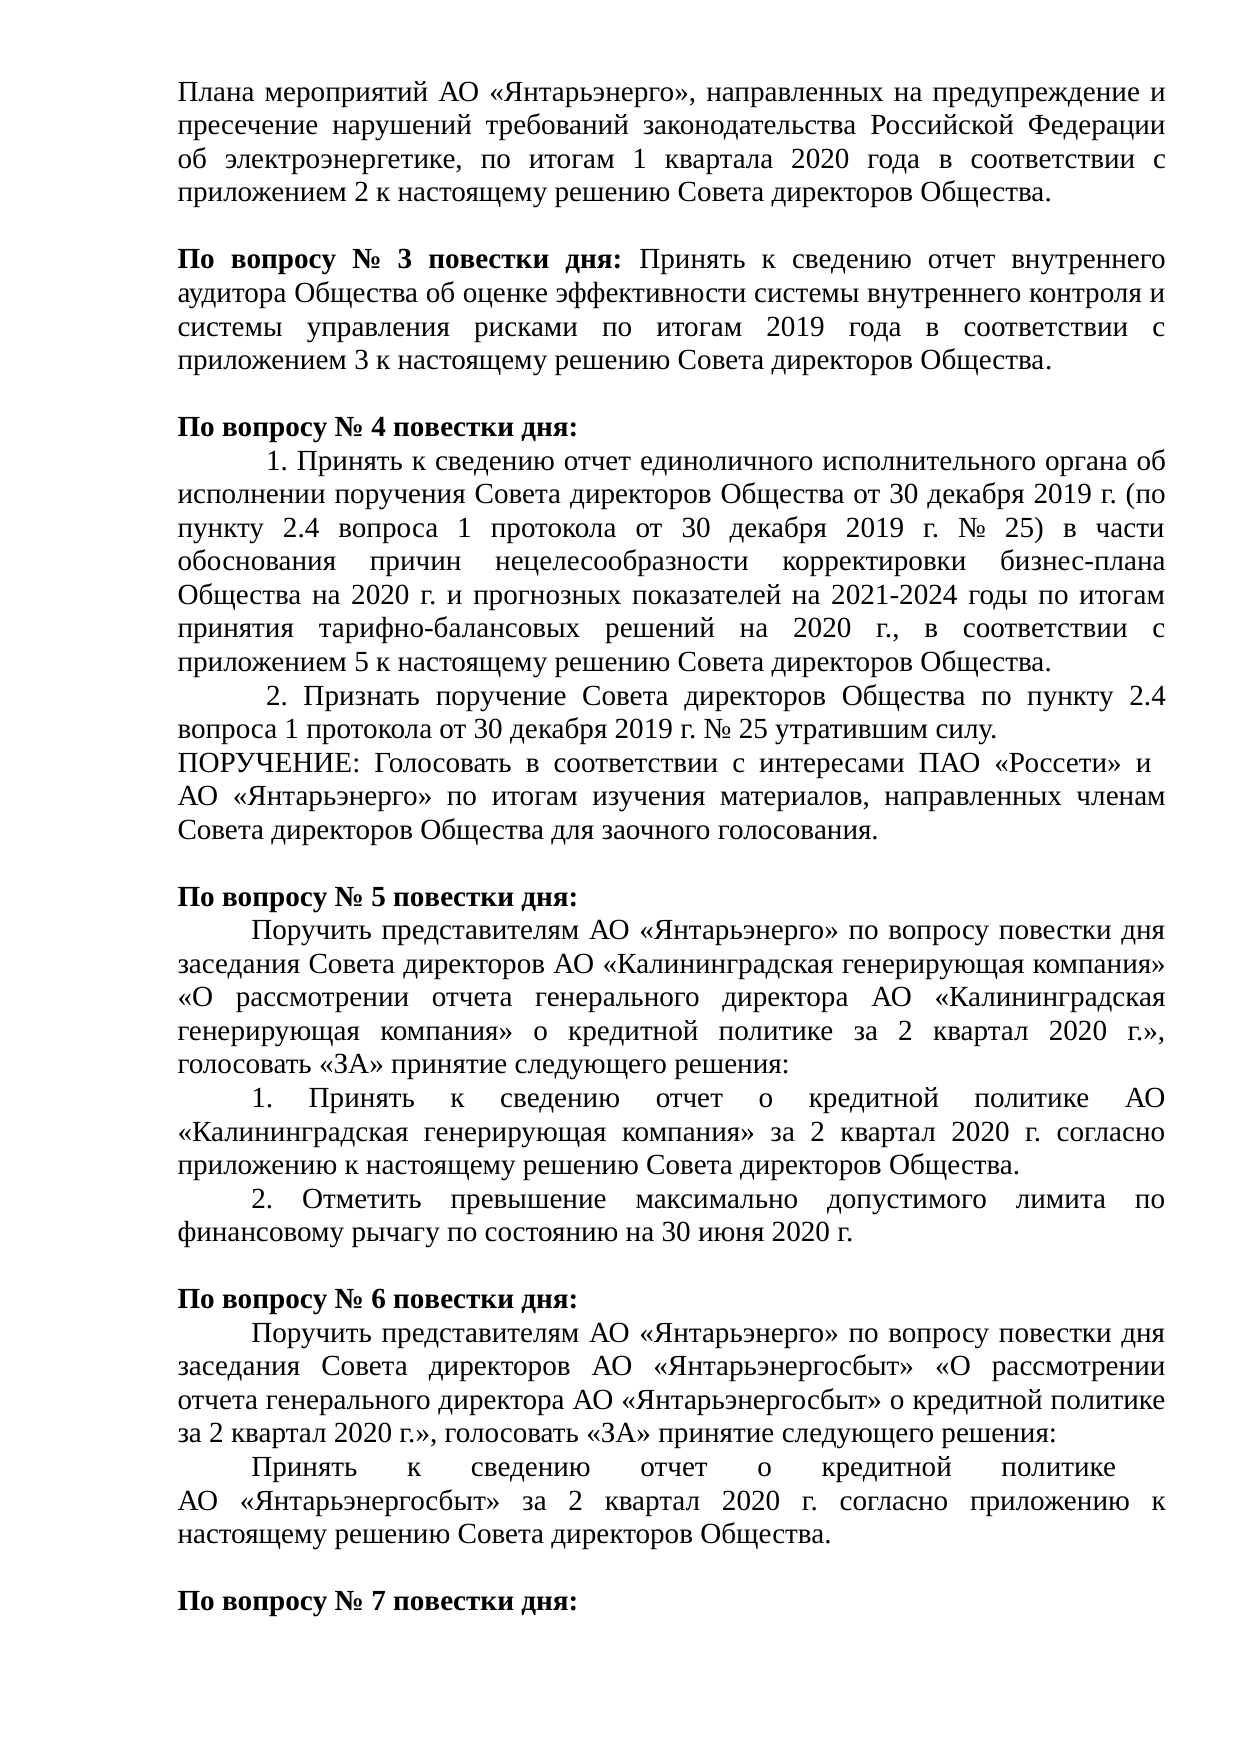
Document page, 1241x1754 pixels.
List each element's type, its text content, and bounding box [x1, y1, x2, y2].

text ПОРУЧЕНИЕ: Голосовать в соответствии с интересами ПАО «Россети» и АО «Янтарьэнерго» по итогам изучения материалов, направленных членам Совета директоров Общества для заочного голосования. [177, 745, 1166, 845]
text Поручить представителям АО «Янтарьэнерго» по вопросу повестки дня заседания Совета директоров АО «Калининградская генерирующая компания» «О рассмотрении отчета генерального директора АО «Калининградская генерирующая компания» о кредитной политике за 2 квартал 2020 г.», голосовать «ЗА» принятие следующего решения: [177, 912, 1166, 1080]
text По вопросу № 7 повестки дня: [177, 1583, 1166, 1617]
text 1. Принять к сведению отчет единоличного исполнительного органа об исполнении поручения Совета директоров Общества от 30 декабря 2019 г. (по пункту 2.4 вопроса 1 протокола от 30 декабря 2019 г. № 25) в части обоснования причин нецелесообразности корректировки бизнес-плана Общества на 2020 г. и прогнозных показателей на 2021-2024 годы по итогам принятия тарифно-балансовых решений на 2020 г., в соответствии с приложением 5 к настоящему решению Совета директоров Общества. [177, 443, 1166, 678]
text 2. Отметить превышение максимально допустимого лимита по финансовому рычагу по состоянию на 30 июня 2020 г. [177, 1181, 1166, 1248]
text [177, 74, 1166, 208]
text По вопросу № 4 повестки дня: [177, 409, 1166, 443]
text По вопросу № 3 повестки дня: Принять к сведению отчет внутреннего аудитора Общества об оценке эффективности системы внутреннего контроля и системы управления рисками по итогам 2019 года в соответствии с приложением 3 к настоящему решению Совета директоров Общества. [177, 242, 1166, 376]
text По вопросу № 6 повестки дня: [177, 1281, 1166, 1315]
text Принять к сведению отчет о кредитной политике АО «Янтарьэнергосбыт» за 2 квартал 2020 г. согласно приложению к настоящему решению Совета директоров Общества. [177, 1449, 1166, 1550]
text Поручить представителям АО «Янтарьэнерго» по вопросу повестки дня заседания Совета директоров АО «Янтарьэнергосбыт» «О рассмотрении отчета генерального директора АО «Янтарьэнергосбыт» о кредитной политике за 2 квартал 2020 г.», голосовать «ЗА» принятие следующего решения: [177, 1315, 1166, 1449]
text 1. Принять к сведению отчет о кредитной политике АО «Калининградская генерирующая компания» за 2 квартал 2020 г. согласно приложению к настоящему решению Совета директоров Общества. [177, 1080, 1166, 1181]
text 2. Признать поручение Совета директоров Общества по пункту 2.4 вопроса 1 протокола от 30 декабря 2019 г. № 25 утратившим силу. [177, 678, 1166, 745]
text По вопросу № 5 повестки дня: [177, 879, 1166, 912]
